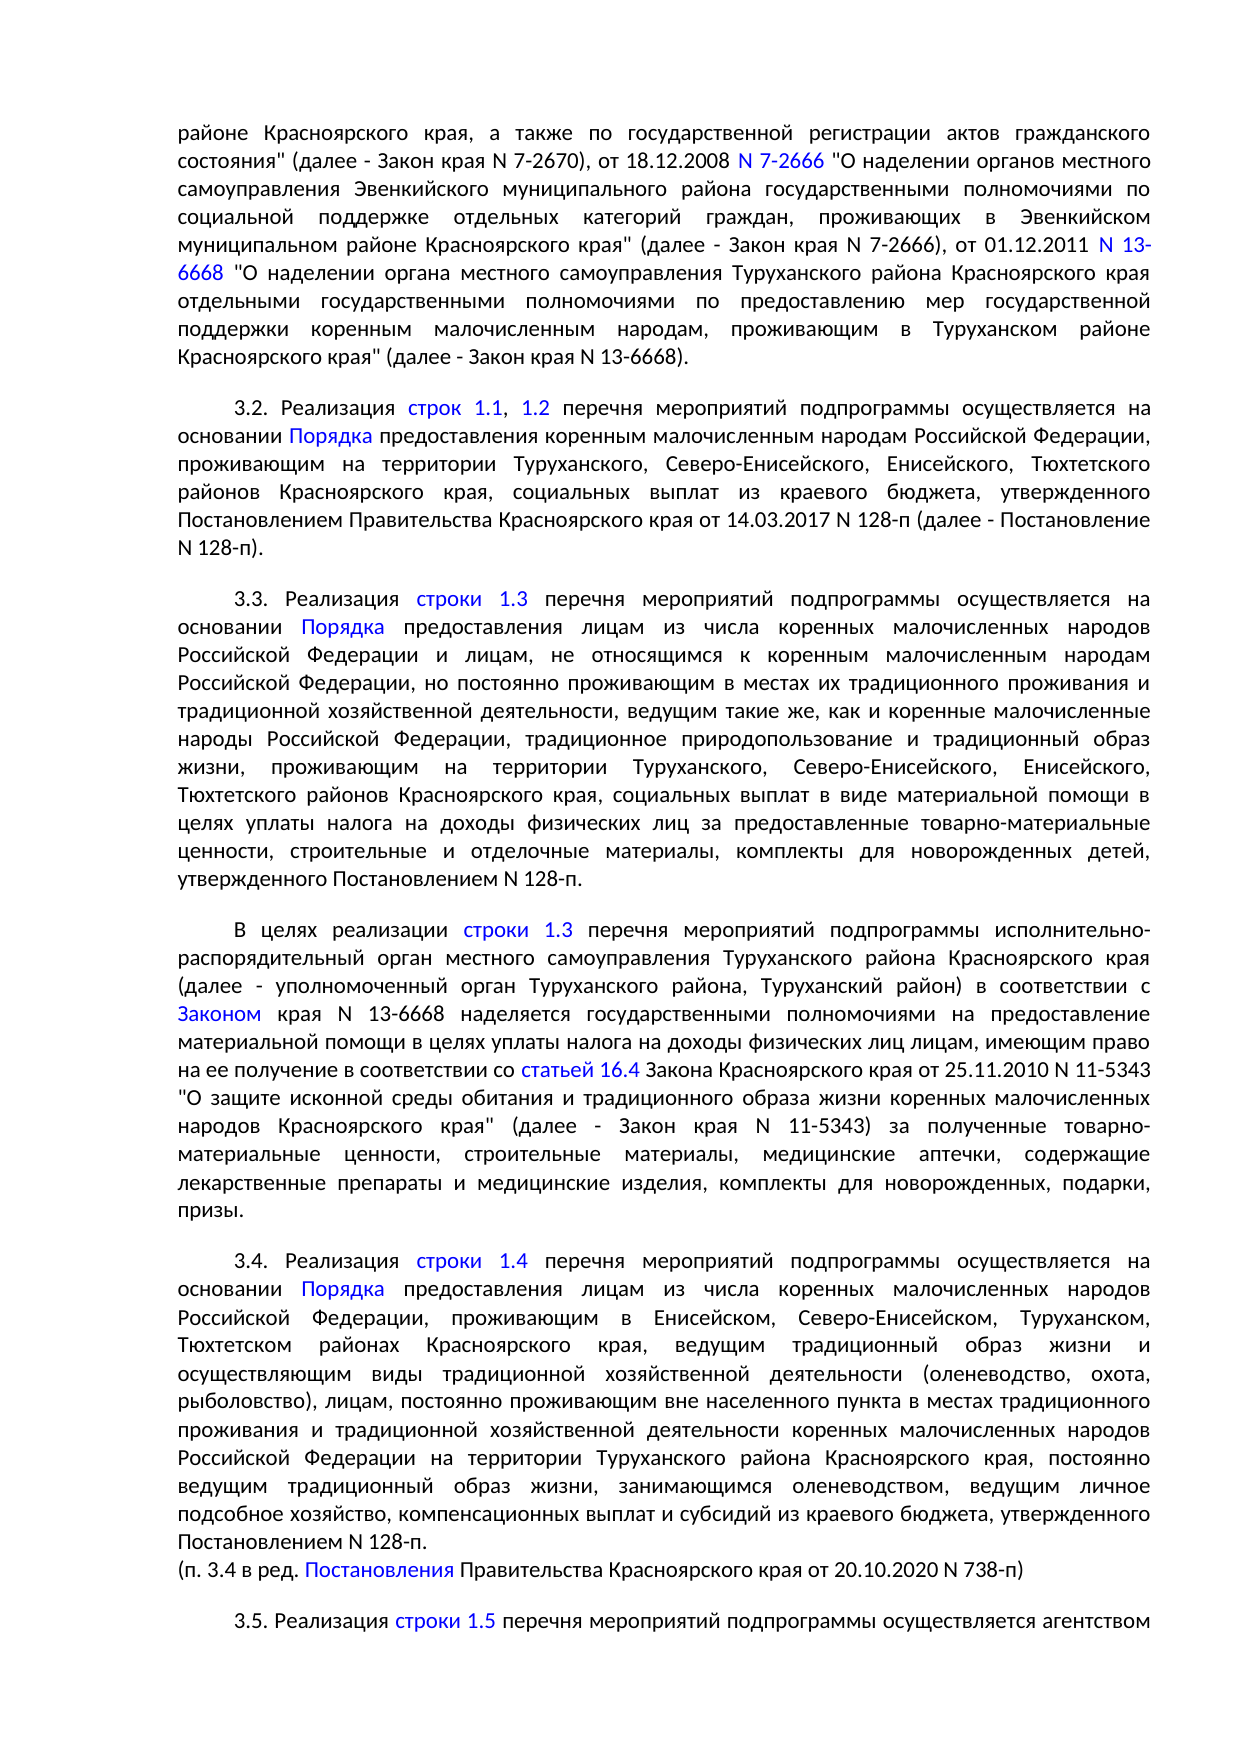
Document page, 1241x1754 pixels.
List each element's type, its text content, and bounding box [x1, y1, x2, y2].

text (п. 3.4 в ред. Постановления Правительства Красноярского края от 20.10.2020 N 738-п) [177, 1555, 1152, 1583]
text 3.4. Реализация строки 1.4 перечня мероприятий подпрограммы осуществляется на основании Порядка предоставления лицам из числа коренных малочисленных народов Российской Федерации, проживающим в Енисейском, Северо-Енисейском, Туруханском, Тюхтетском районах Красноярского края, ведущим традиционный образ жизни и осуществляющим виды традиционной хозяйственной деятельности (оленеводство, охота, рыболовство), лицам, постоянно проживающим вне населенного пункта в местах традиционного проживания и традиционной хозяйственной деятельности коренных малочисленных народов Российской Федерации на территории Туруханского района Красноярского края, постоянно ведущим традиционный образ жизни, занимающимся оленеводством, ведущим личное подсобное хозяйство, компенсационных выплат и субсидий из краевого бюджета, утвержденного Постановлением N 128-п. [177, 1247, 1152, 1555]
text 3.2. Реализация строк 1.1, 1.2 перечня мероприятий подпрограммы осуществляется на основании Порядка предоставления коренным малочисленным народам Российской Федерации, проживающим на территории Туруханского, Северо-Енисейского, Енисейского, Тюхтетского районов Красноярского края, социальных выплат из краевого бюджета, утвержденного Постановлением Правительства Красноярского края от 14.03.2017 N 128-п (далее - Постановление N 128-п). [177, 393, 1152, 561]
text В целях реализации строки 1.3 перечня мероприятий подпрограммы исполнительно-распорядительный орган местного самоуправления Туруханского района Красноярского края (далее - уполномоченный орган Туруханского района, Туруханский район) в соответствии с Законом края N 13-6668 наделяется государственными полномочиями на предоставление материальной помощи в целях уплаты налога на доходы физических лиц лицам, имеющим право на ее получение в соответствии со статьей 16.4 Закона Красноярского края от 25.11.2010 N 11-5343 "О защите исконной среды обитания и традиционного образа жизни коренных малочисленных народов Красноярского края" (далее - Закон края N 11-5343) за полученные товарно-материальные ценности, строительные материалы, медицинские аптечки, содержащие лекарственные препараты и медицинские изделия, комплекты для новорожденных, подарки, призы. [177, 915, 1152, 1224]
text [177, 1606, 1152, 1634]
text 3.3. Реализация строки 1.3 перечня мероприятий подпрограммы осуществляется на основании Порядка предоставления лицам из числа коренных малочисленных народов Российской Федерации и лицам, не относящимся к коренным малочисленным народам Российской Федерации, но постоянно проживающим в местах их традиционного проживания и традиционной хозяйственной деятельности, ведущим такие же, как и коренные малочисленные народы Российской Федерации, традиционное природопользование и традиционный образ жизни, проживающим на территории Туруханского, Северо-Енисейского, Енисейского, Тюхтетского районов Красноярского края, социальных выплат в виде материальной помощи в целях уплаты налога на доходы физических лиц за предоставленные товарно-материальные ценности, строительные и отделочные материалы, комплекты для новорожденных детей, утвержденного Постановлением N 128-п. [177, 584, 1152, 892]
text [177, 118, 1152, 370]
